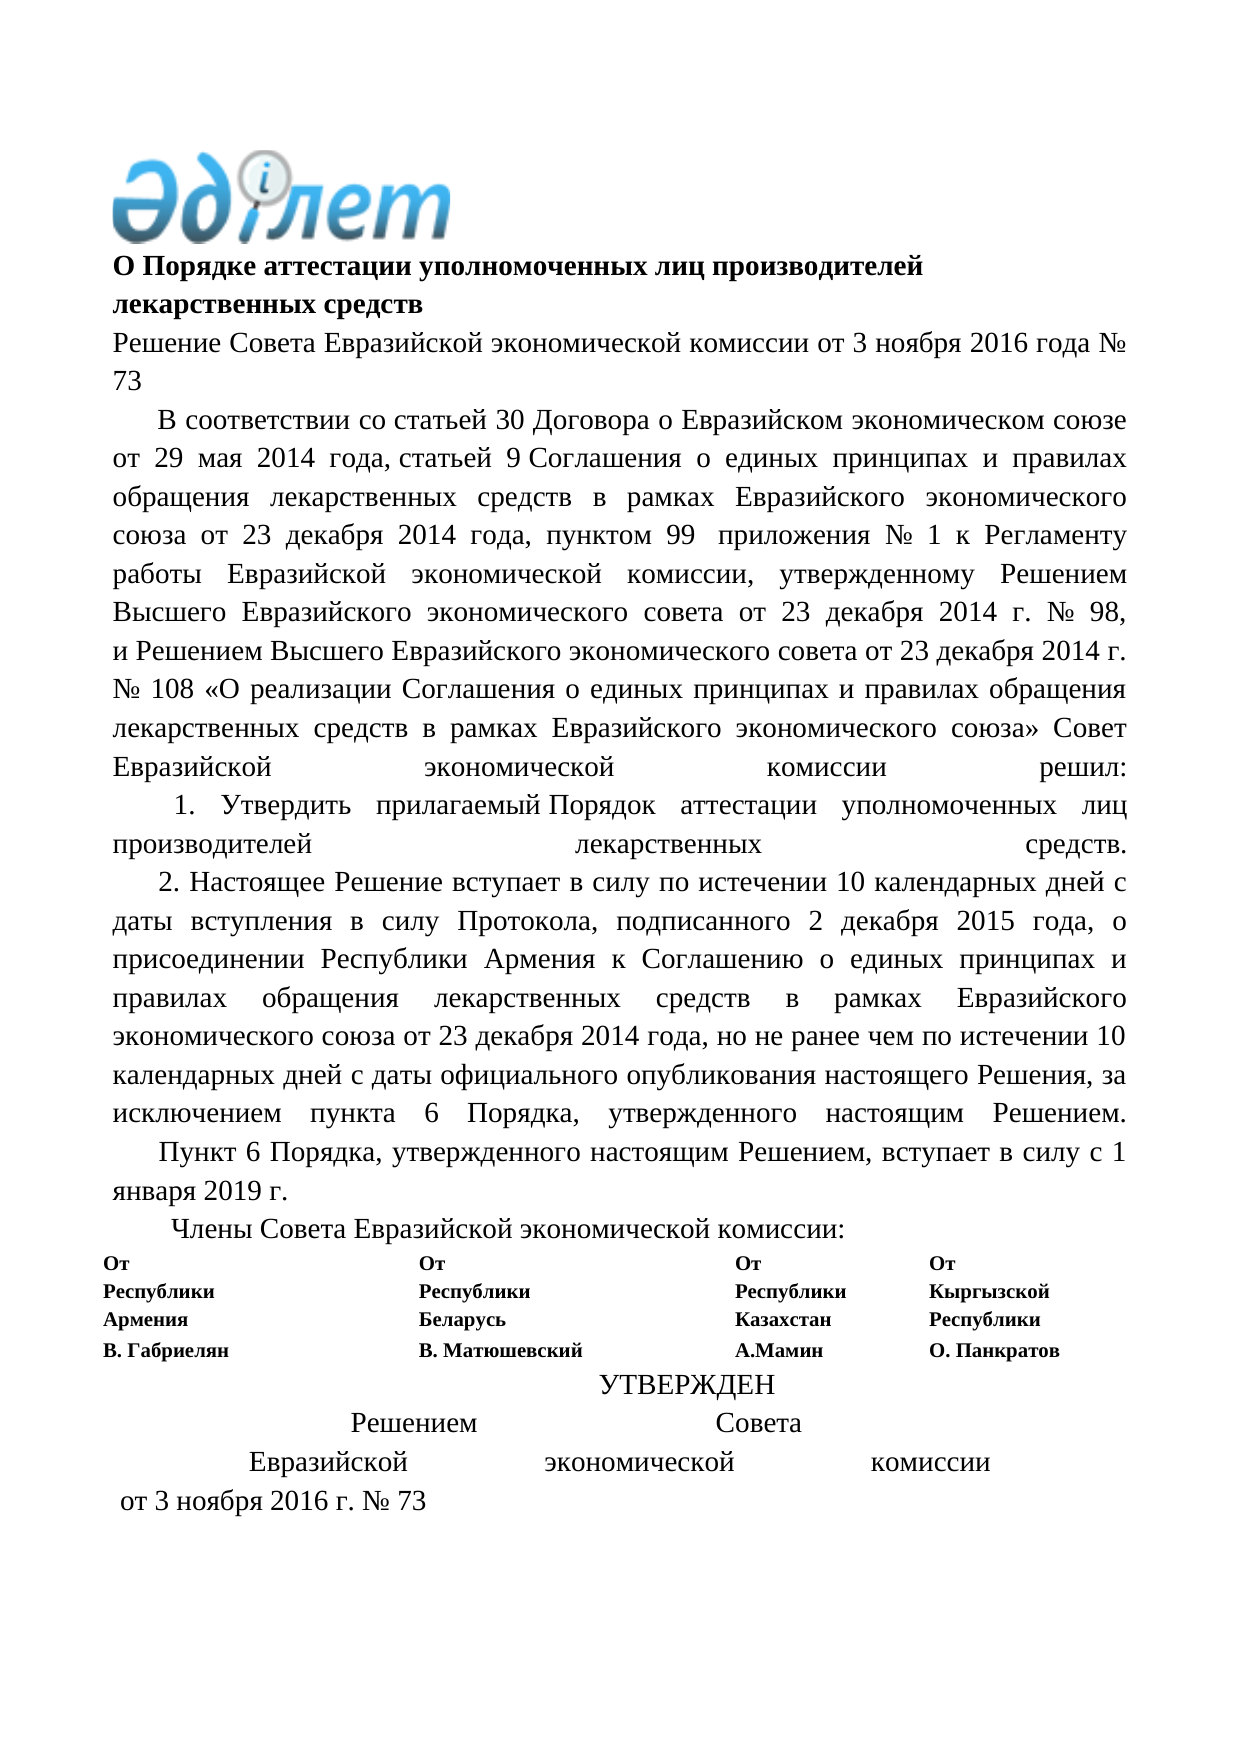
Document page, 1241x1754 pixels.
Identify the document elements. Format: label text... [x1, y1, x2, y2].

text В соответствии со статьей 30 Договора о Евразийском экономическом союзе от 29 мая 2014 года, статьей 9 Соглашения о единых принципах и правилах обращения лекарственных средств в рамках Евразийского экономического союза от 23 декабря 2014 года, пунктом 99 приложения № 1 к Регламенту работы Евразийской экономической комиссии, утвержденному Решением Высшего Евразийского экономического совета от 23 декабря 2014 г. № 98, и Решением Высшего Евразийского экономического совета от 23 декабря 2014 г. № 108 «О реализации Соглашения о единых принципах и правилах обращения лекарственных средств в рамках Евразийского экономического союза» Совет Евразийской экономической комиссии решил: 1. Утвердить прилагаемый Порядок аттестации уполномоченных лиц производителей лекарственных средств. 2. Настоящее Решение вступает в силу по истечении 10 календарных дней с даты вступления в силу Протокола, подписанного 2 декабря 2015 года, о присоединении Республики Армения к Соглашению о единых принципах и правилах обращения лекарственных средств в рамках Евразийского экономического союза от 23 декабря 2014 года, но не ранее чем по истечении 10 календарных дней с даты официального опубликования настоящего Решения, за исключением пункта 6 Порядка, утвержденного настоящим Решением. Пункт 6 Порядка, утвержденного настоящим Решением, вступает в силу с 1 января 2019 г. [112, 402, 1128, 1206]
text Члены Совета Евразийской экономической комиссии: [112, 1211, 1128, 1245]
text УТВЕРЖДЕН Решением Совета Евразийской экономической комиссии от 3 ноября 2016 г. № 73 [112, 1367, 1128, 1516]
table_header От Кыргызской Республики [928, 1250, 1240, 1336]
table_cell О. Панкратов [928, 1336, 1240, 1367]
table_header От Республики Казахстан [733, 1250, 927, 1336]
table_cell В. Матюшевский [417, 1336, 733, 1367]
table_cell В. Габриелян [101, 1336, 417, 1367]
text Решение Совета Евразийской экономической комиссии от 3 ноября 2016 года № 73 [112, 325, 1128, 397]
table_header От Республики Беларусь [417, 1250, 733, 1336]
table_cell А.Мамин [733, 1336, 927, 1367]
table_header От Республики Армения [101, 1250, 417, 1336]
picture [112, 150, 451, 244]
text О Порядке аттестации уполномоченных лиц производителей лекарственных средств [112, 248, 1128, 320]
